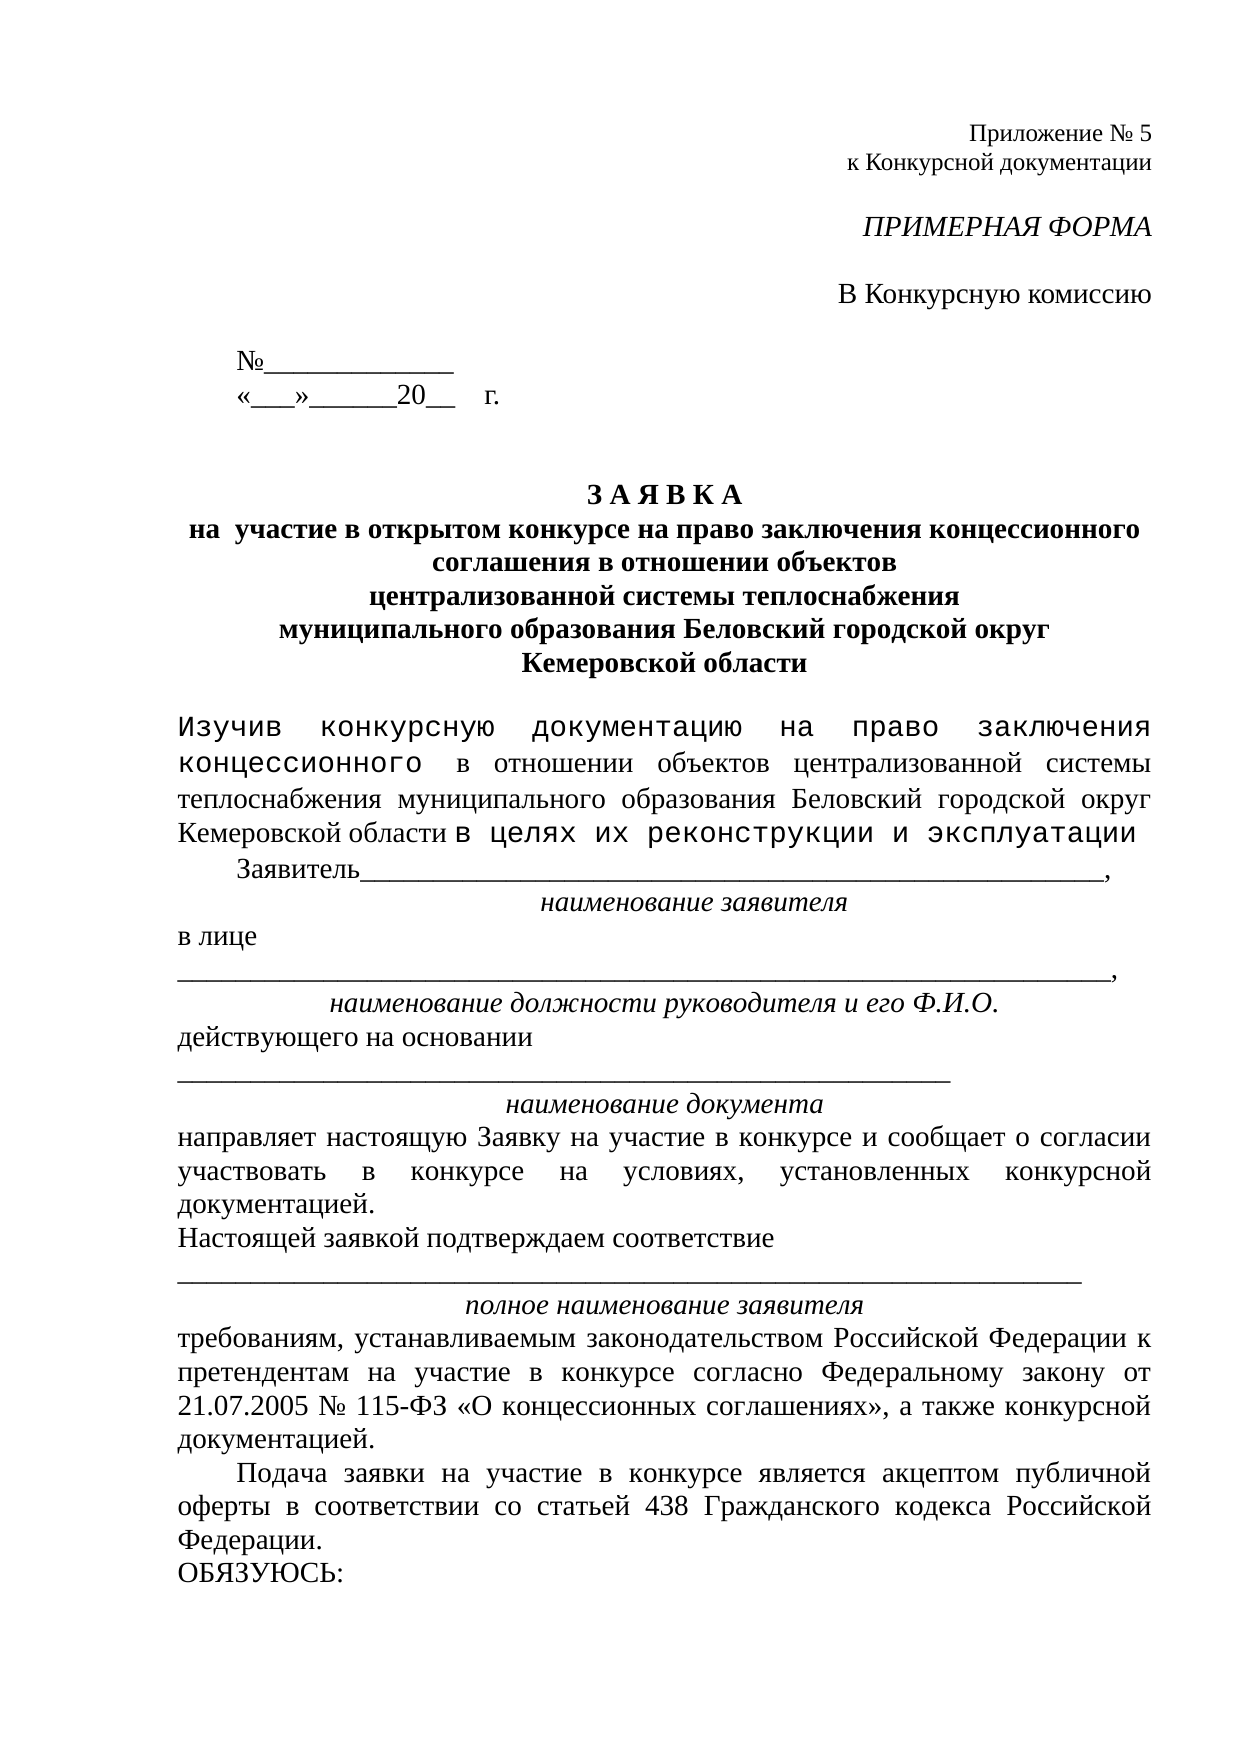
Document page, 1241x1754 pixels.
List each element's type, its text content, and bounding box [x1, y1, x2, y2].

text централизованной системы теплоснабжения [177, 578, 1152, 612]
text к Конкурсной документации [177, 147, 1152, 176]
text З А Я В К А [177, 477, 1152, 511]
text направляет настоящую Заявку на участие в конкурсе и сообщает о согласии участвовать в конкурсе на условиях, установленных конкурсной документацией. [177, 1119, 1152, 1220]
text №_____________ [177, 343, 1152, 377]
text ОБЯЗУЮСЬ: [177, 1555, 1152, 1589]
text ______________________________________________________________ [177, 1253, 1152, 1287]
text Подача заявки на участие в конкурсе является акцептом публичной оферты в соответствии со статьей 438 Гражданского кодекса Российской Федерации. [177, 1455, 1152, 1555]
text Заявитель___________________________________________________, [177, 851, 1152, 884]
text Настоящей заявкой подтверждаем соответствие [177, 1220, 1152, 1253]
text наименование заявителя [177, 884, 1152, 918]
text полное наименование заявителя [177, 1287, 1152, 1321]
text Изучив конкурсную документацию на право заключения концессионного в отношении объектов централизованной системы теплоснабжения муниципального образования Беловский городской округ Кемеровской области в целях их реконструкции и эксплуатации [177, 712, 1152, 851]
text на участие в открытом конкурсе на право заключения концессионного соглашения в отношении объектов [177, 511, 1152, 578]
text Кемеровской области [177, 645, 1152, 679]
text ПРИМЕРНАЯ ФОРМА [177, 209, 1152, 243]
text требованиям, устанавливаемым законодательством Российской Федерации к претендентам на участие в конкурсе согласно Федеральному закону от 21.07.2005 № 115-ФЗ «О концессионных соглашениях», а также конкурсной документацией. [177, 1321, 1152, 1455]
text наименование должности руководителя и его Ф.И.О. [177, 985, 1152, 1019]
text В Конкурсную комиссию [177, 276, 1152, 310]
text «___»______20__ г. [177, 377, 1152, 410]
text муниципального образования Беловский городской округ [177, 612, 1152, 645]
text в лице ________________________________________________________________, [177, 918, 1152, 985]
text действующего на основании _____________________________________________________ [177, 1019, 1152, 1086]
text наименование документа [177, 1086, 1152, 1119]
text Приложение № 5 [177, 118, 1152, 147]
